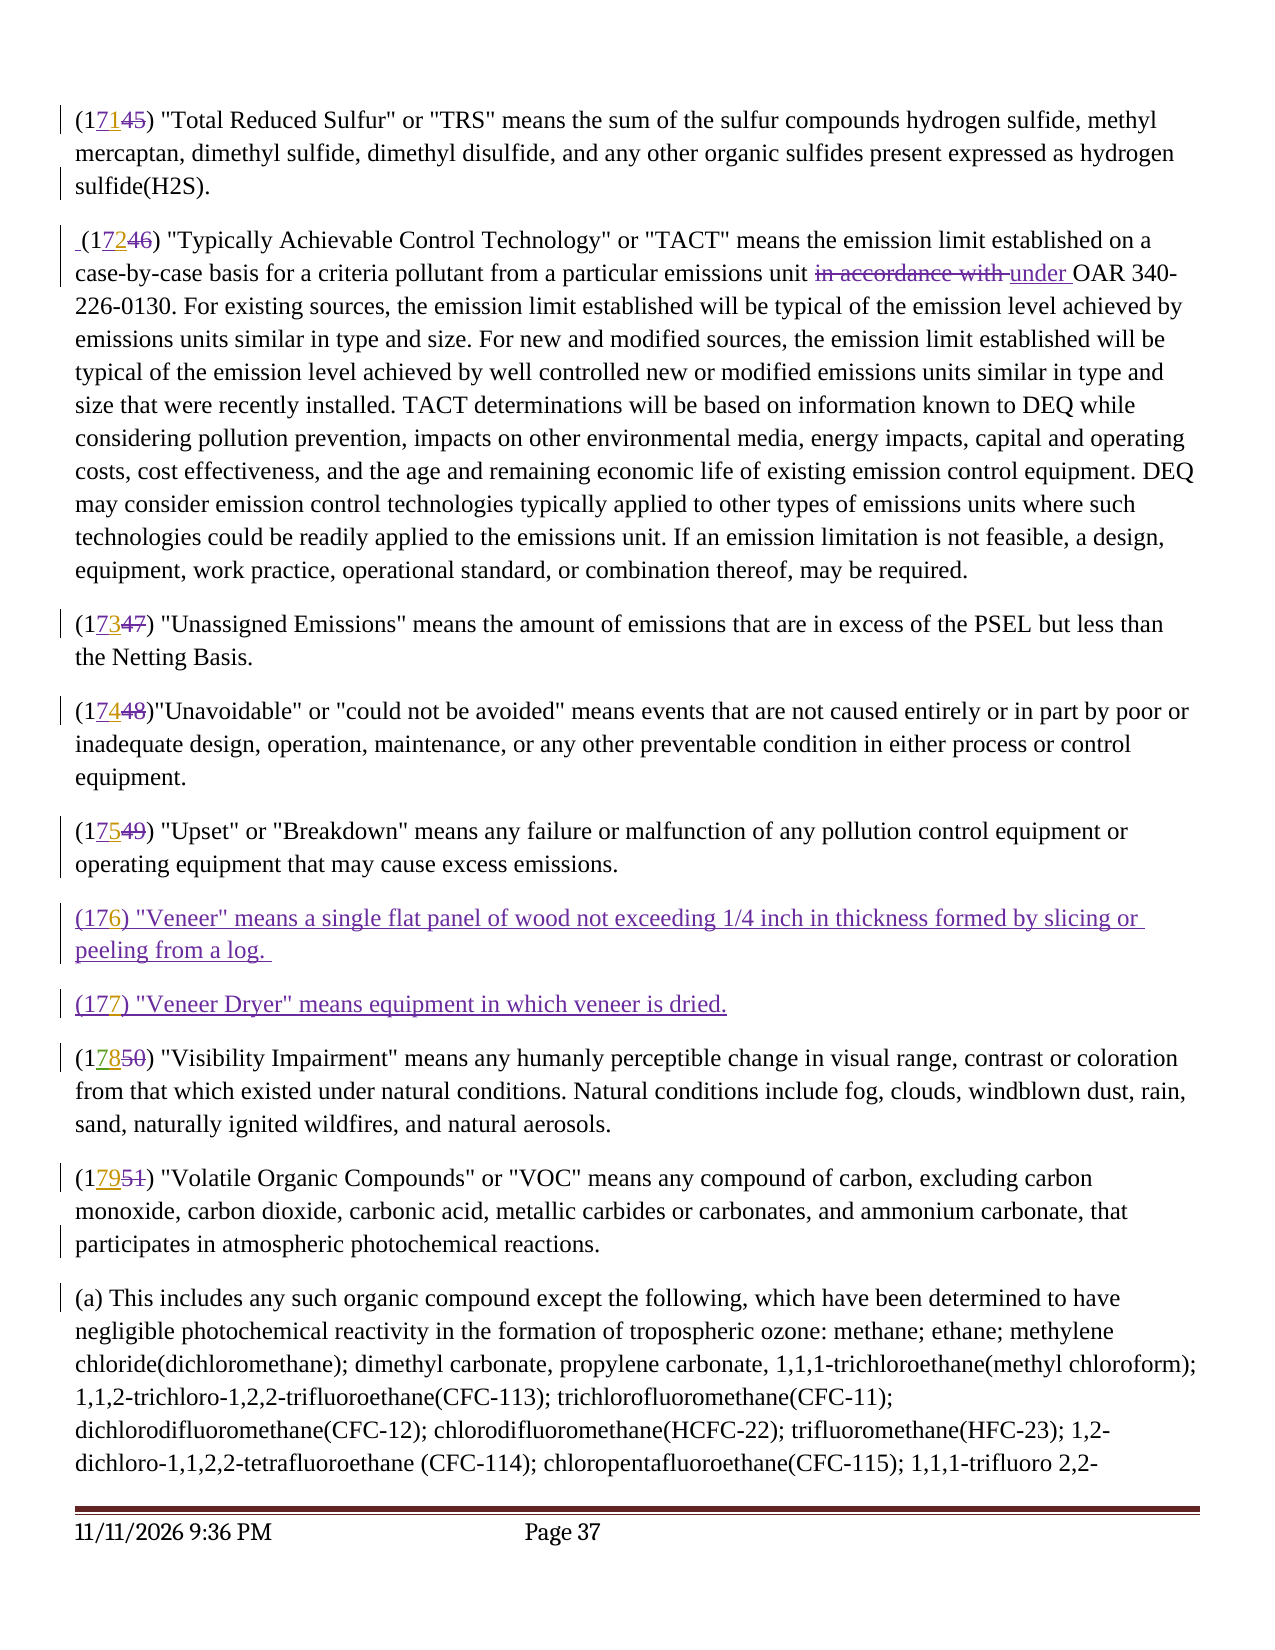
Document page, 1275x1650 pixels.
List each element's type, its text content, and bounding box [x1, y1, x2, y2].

text (1)"Unavoidable" or "could not be avoided" means events that are not caused entirely or in part by poor or inadequate design, operation, maintenance, or any other preventable condition in either process or control equipment. [75, 696, 1200, 791]
text (1) "Upset" or "Breakdown" means any failure or malfunction of any pollution control equipment or operating equipment that may cause excess emissions. [75, 816, 1200, 877]
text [75, 1283, 1200, 1477]
text (1) "Total Reduced Sulfur" or "TRS" means the sum of the sulfur compounds hydrogen sulfide, methyl mercaptan, dimethyl sulfide, dimethyl disulfide, and any other organic sulfides present expressed as hydrogen sulfide(H2S). [75, 105, 1200, 200]
text (1) "Visibility Impairment" means any humanly perceptible change in visual range, contrast or coloration from that which existed under natural conditions. Natural conditions include fog, clouds, windblown dust, rain, sand, naturally ignited wildfires, and natural aerosols. [75, 1043, 1200, 1138]
text (1) "Unassigned Emissions" means the amount of emissions that are in excess of the PSEL but less than the Netting Basis. [75, 609, 1200, 671]
text (1) "Volatile Organic Compounds" or "VOC" means any compound of carbon, excluding carbon monoxide, carbon dioxide, carbonic acid, metallic carbides or carbonates, and ammonium carbonate, that participates in atmospheric photochemical reactions. [75, 1163, 1200, 1258]
text (1) "Typically Achievable Control Technology" or "TACT" means the emission limit established on a case-by-case basis for a criteria pollutant from a particular emissions unit OAR 340-226-0130. For existing sources, the emission limit established will be typical of the emission level achieved by emissions units similar in type and size. For new and modified sources, the emission limit established will be typical of the emission level achieved by well controlled new or modified emissions units similar in type and size that were recently installed. TACT determinations will be based on information known to DEQ while considering pollution prevention, impacts on other environmental media, energy impacts, capital and operating costs, cost effectiveness, and the age and remaining economic life of existing emission control equipment. DEQ may consider emission control technologies typically applied to other types of emissions units where such technologies could be readily applied to the emissions unit. If an emission limitation is not feasible, a design, equipment, work practice, operational standard, or combination thereof, may be required. [75, 225, 1200, 584]
